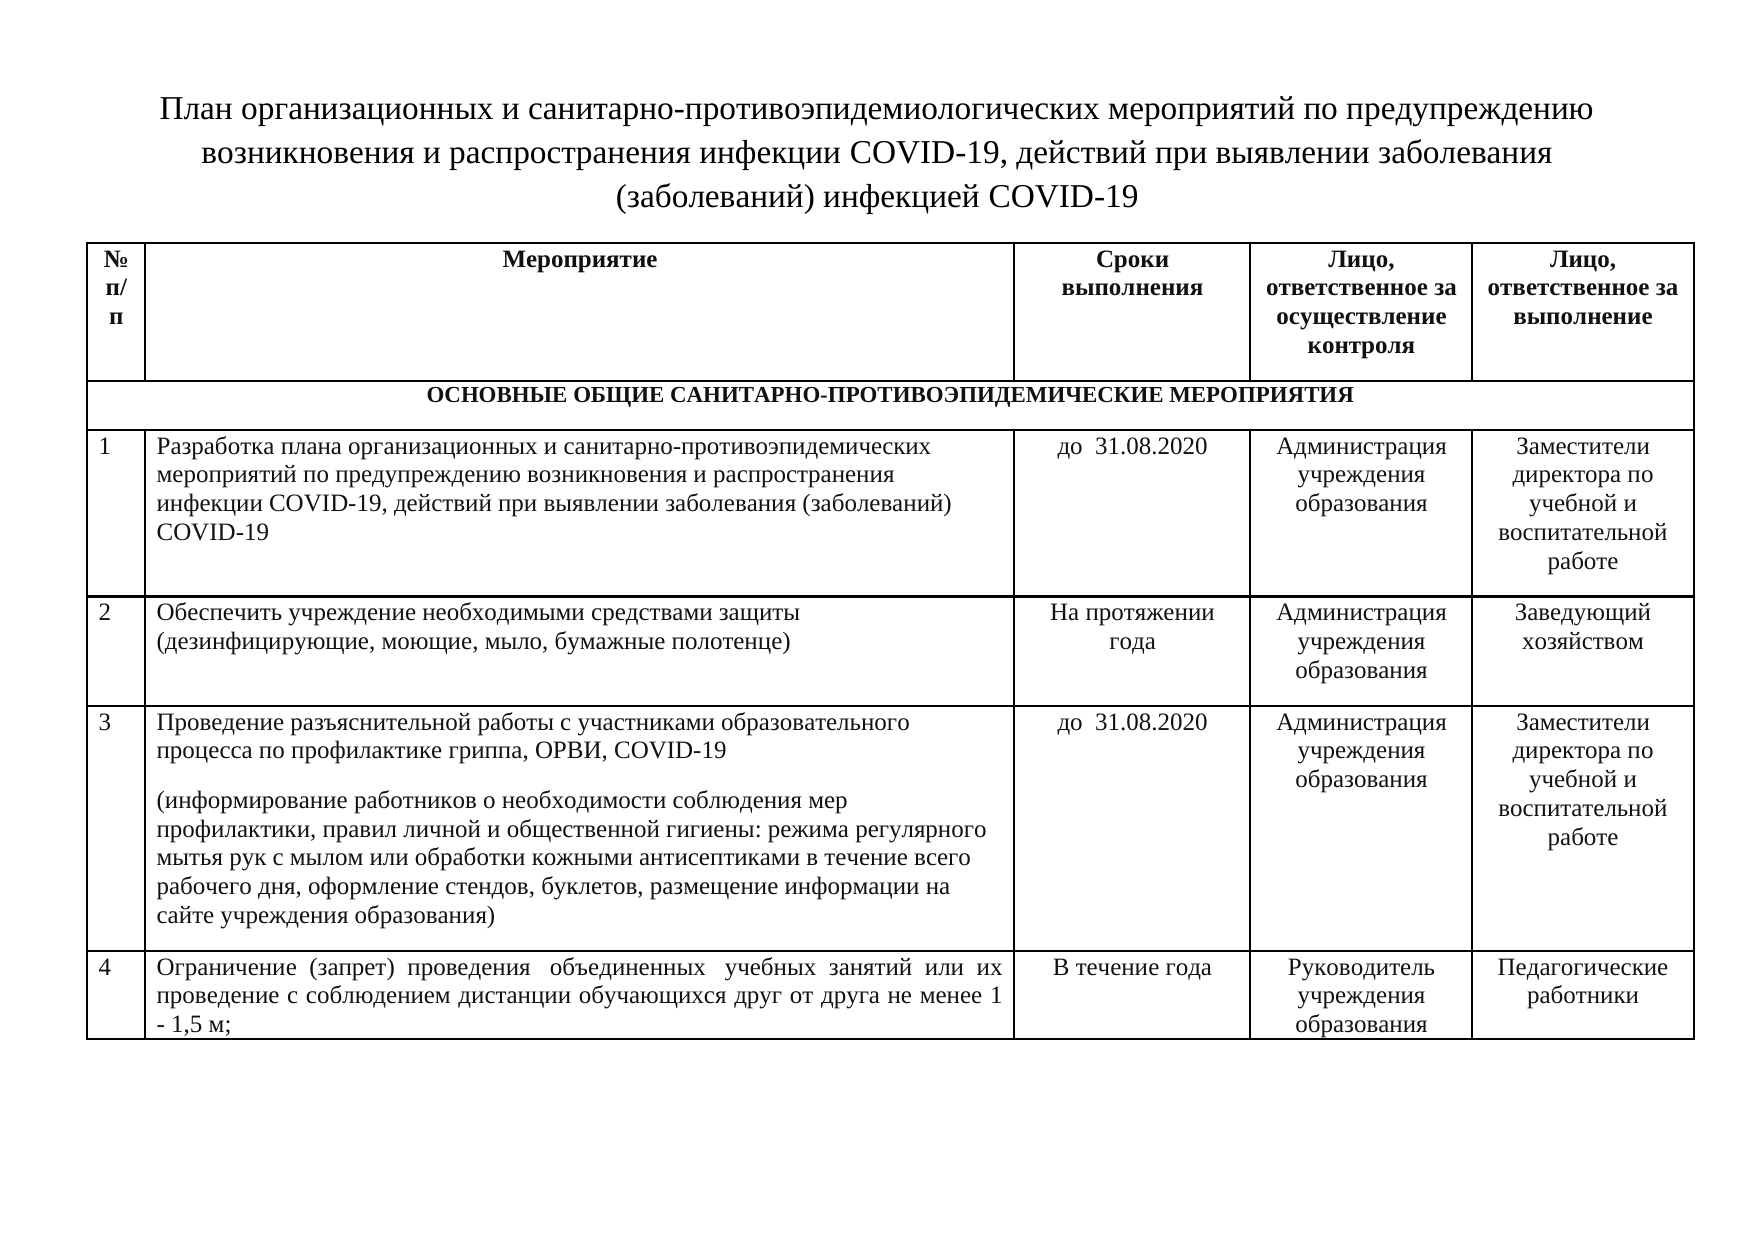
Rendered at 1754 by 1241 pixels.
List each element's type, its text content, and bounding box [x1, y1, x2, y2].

table_header Лицо, ответственное за осуществление контроля [1251, 244, 1471, 379]
table_cell Ограничение (запрет) проведения объединенных учебных занятий или их проведение с соблюдением дистанции обучающихся друг от друга не менее 1 - 1,5 м; [146, 952, 1013, 1038]
table_cell Педагогические работники [1473, 952, 1693, 1038]
table_header Лицо, ответственное за выполнение [1473, 244, 1693, 379]
table_cell На протяжении года [1015, 598, 1249, 704]
table_cell Администрация учреждения образования [1251, 598, 1471, 704]
table_cell 2 [88, 598, 144, 704]
table_cell Руководитель учреждения образования [1251, 952, 1471, 1038]
table_cell Администрация учреждения образования [1251, 707, 1471, 949]
table_cell Заместители директора по учебной и воспитательной работе [1473, 431, 1693, 595]
table_cell В течение года [1015, 952, 1249, 1038]
table_cell 4 [88, 952, 144, 1038]
table_cell до 31.08.2020 [1015, 431, 1249, 595]
table_cell 1 [88, 431, 144, 595]
table_header № п/п [88, 244, 144, 379]
table_cell Обеспечить учреждение необходимыми средствами защиты (дезинфицирующие, моющие, мыло, бумажные полотенце) [146, 598, 1013, 704]
table_header Мероприятие [146, 244, 1013, 379]
text План организационных и санитарно-противоэпидемиологических мероприятий по предупреждению возникновения и распространения инфекции COVID-19, действий при выявлении заболевания (заболеваний) инфекцией COVID-19 [118, 88, 1636, 215]
table_cell до 31.08.2020 [1015, 707, 1249, 949]
table_cell Заведующий хозяйством [1473, 598, 1693, 704]
table_cell Администрация учреждения образования [1251, 431, 1471, 595]
table_cell Разработка плана организационных и санитарно-противоэпидемических мероприятий по предупреждению возникновения и распространения инфекции COVID-19, действий при выявлении заболевания (заболеваний) COVID-19 [146, 431, 1013, 595]
table_header Сроки выполнения [1015, 244, 1249, 379]
table_cell 3 [88, 707, 144, 949]
table_cell Заместители директора по учебной и воспитательной работе [1473, 707, 1693, 949]
table_cell Проведение разъяснительной работы с участниками образовательного процесса по профилактике гриппа, ОРВИ, COVID-19 (информирование работников о необходимости соблюдения мер профилактики, правил личной и общественной гигиены: режима регулярного мытья рук с мылом или обработки кожными антисептиками в течение всего рабочего дня, оформление стендов, буклетов, размещение информации на сайте учреждения образования) [146, 707, 1013, 949]
table_cell ОСНОВНЫЕ ОБЩИЕ САНИТАРНО-ПРОТИВОЭПИДЕМИЧЕСКИЕ МЕРОПРИЯТИЯ [88, 382, 1693, 429]
